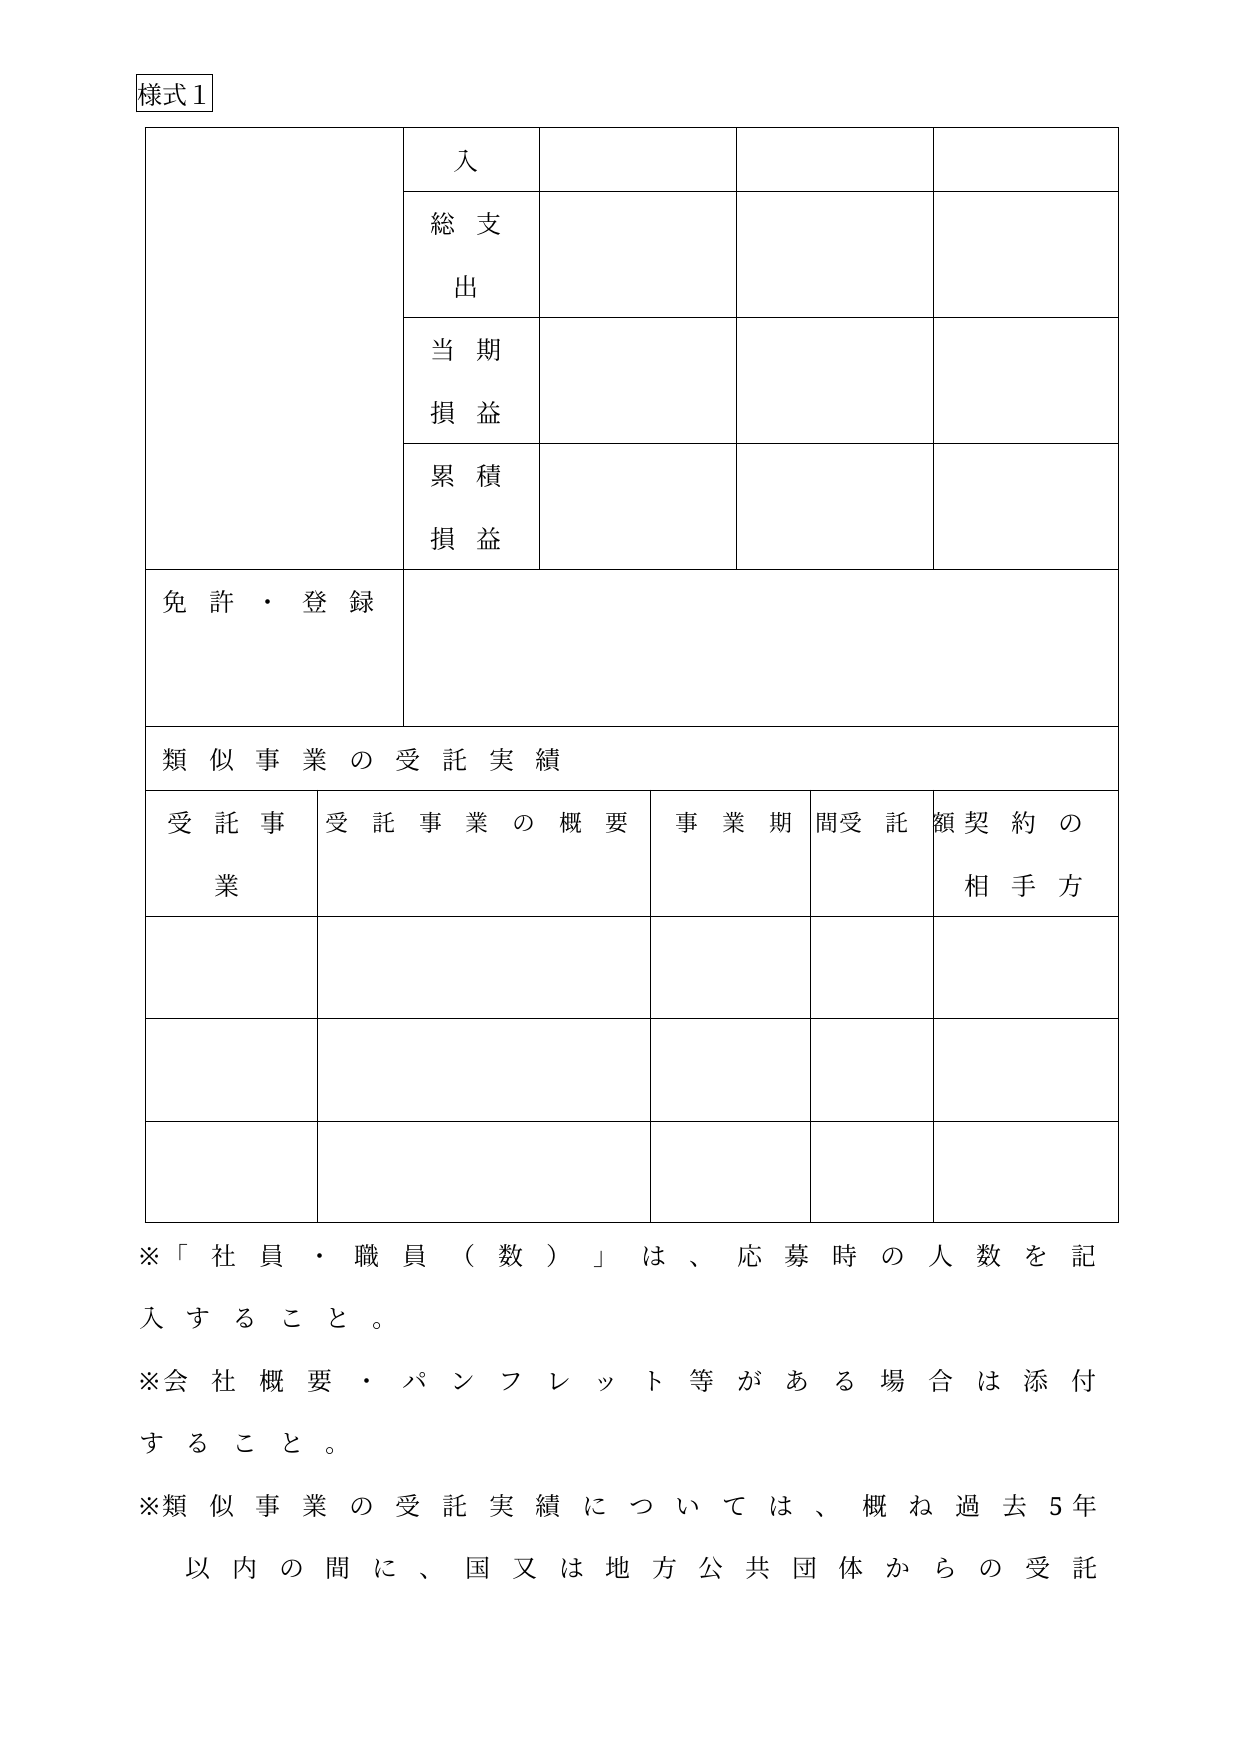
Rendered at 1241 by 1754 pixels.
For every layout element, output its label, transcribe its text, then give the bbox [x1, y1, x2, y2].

table_cell [318, 1019, 650, 1121]
table_cell [651, 917, 810, 1017]
table_cell 免許・登録 [146, 570, 403, 726]
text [139, 1473, 1119, 1598]
table_cell [934, 318, 1118, 443]
table_cell [934, 1019, 1118, 1121]
text ※会社概要・パンフレット等がある場合は添付すること。 [139, 1348, 1119, 1473]
table_cell 類似事業の受託実績 [146, 727, 1118, 789]
table_cell 契約の相手方 [934, 791, 1118, 916]
table_cell 受託事業の概要 [318, 791, 650, 916]
table_cell [318, 1122, 650, 1222]
table_cell [146, 1019, 317, 1121]
table_cell 総収入 [404, 128, 539, 191]
table_cell [540, 192, 736, 317]
table_cell 総支出 [404, 192, 539, 317]
table_cell 累積損益 [404, 444, 539, 569]
table_cell [934, 1122, 1118, 1222]
table_cell [737, 444, 933, 569]
table_cell [737, 128, 933, 191]
table_cell [934, 128, 1118, 191]
table_cell 受託事業 [146, 791, 317, 916]
table_cell [737, 192, 933, 317]
table_cell 事業期間 [651, 791, 810, 916]
table_cell [318, 917, 650, 1017]
table_cell [651, 1122, 810, 1222]
table_cell [146, 917, 317, 1017]
table_cell [811, 1019, 933, 1121]
table_cell [651, 1019, 810, 1121]
table_cell 受託額 [811, 791, 933, 916]
text ※「社員・職員（数）」は、応募時の人数を記入すること。 [139, 1223, 1119, 1348]
table_cell [934, 917, 1118, 1017]
table_cell [540, 318, 736, 443]
table_cell [811, 917, 933, 1017]
table_cell [146, 1122, 317, 1222]
table_cell [540, 444, 736, 569]
table_cell [934, 192, 1118, 317]
table_cell 当期損益 [404, 318, 539, 443]
table_cell [404, 570, 1118, 726]
table_cell [540, 128, 736, 191]
table_cell [934, 444, 1118, 569]
table_cell [811, 1122, 933, 1222]
table_cell [737, 318, 933, 443]
